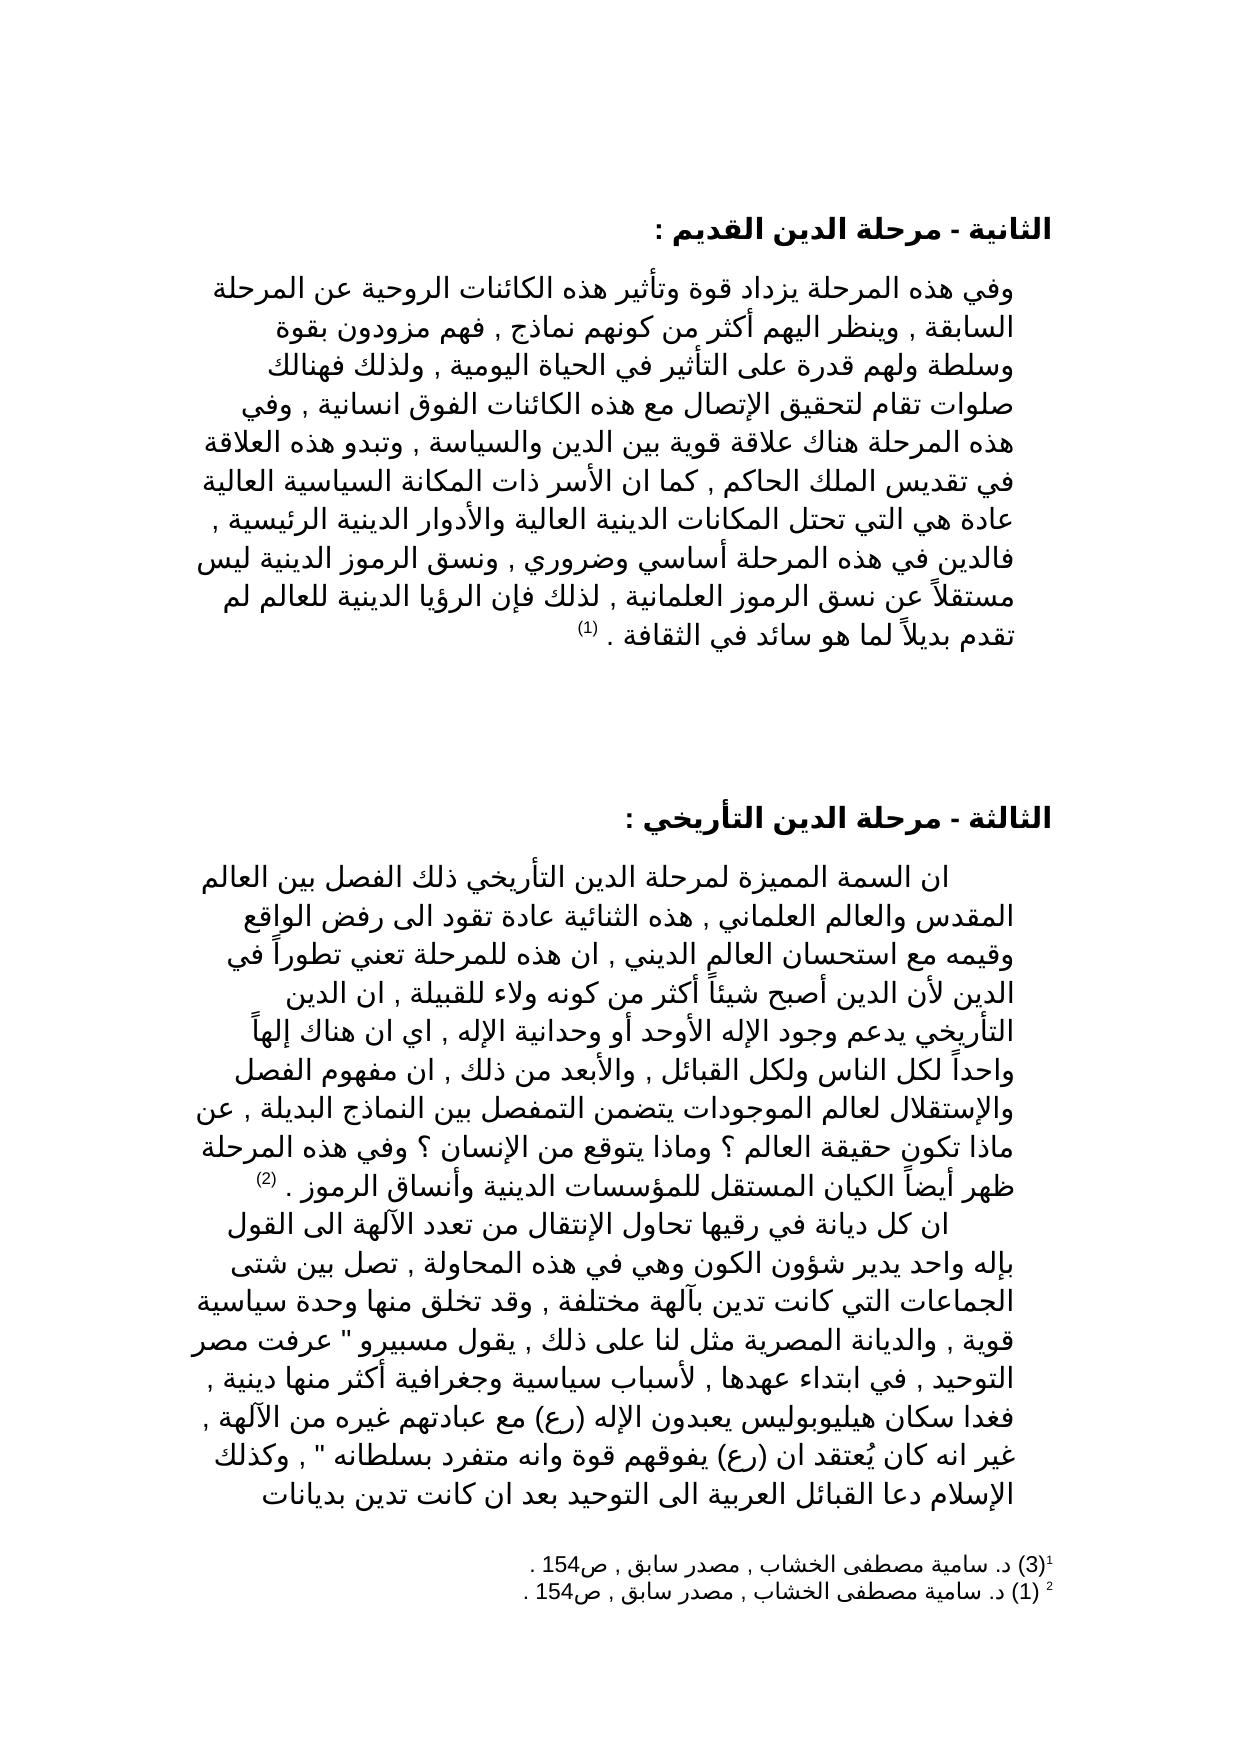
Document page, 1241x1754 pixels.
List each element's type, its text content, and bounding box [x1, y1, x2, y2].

text الثانية - مرحلة الدين القديم : [187, 212, 1053, 245]
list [187, 1207, 1015, 1511]
text الثالثة - مرحلة الدين التأريخي : [187, 801, 1053, 834]
list ان السمة المميزة لمرحلة الدين التأريخي ذلك الفصل بين العالم المقدس والعالم العلماني , هذه الثنائية عادة تقود الى رفض الواقع وقيمه مع استحسان العالم الديني , ان هذه للمرحلة تعني تطوراً في الدين لأن الدين أصبح شيئاً أكثر من كونه ولاء للقبيلة , ان الدين التأريخي يدعم وجود الإله الأوحد أو وحدانية الإله , اي ان هناك إلهاً واحداً لكل الناس ولكل القبائل , والأبعد من ذلك , ان مفهوم الفصل والإستقلال لعالم الموجودات يتضمن التمفصل بين النماذج البديلة , عن ماذا تكون حقيقة العالم ؟ وماذا يتوقع من الإنسان ؟ وفي هذه المرحلة ظهر أيضاً الكيان المستقل للمؤسسات الدينية وأنساق الرموز . () [187, 860, 1015, 1202]
text وفي هذه المرحلة يزداد قوة وتأثير هذه الكائنات الروحية عن المرحلة السابقة , وينظر اليهم أكثر من كونهم نماذج , فهم مزودون بقوة وسلطة ولهم قدرة على التأثير في الحياة اليومية , ولذلك فهنالك صلوات تقام لتحقيق الإتصال مع هذه الكائنات الفوق انسانية , وفي هذه المرحلة هناك علاقة قوية بين الدين والسياسة , وتبدو هذه العلاقة في تقديس الملك الحاكم , كما ان الأسر ذات المكانة السياسية العالية عادة هي التي تحتل المكانات الدينية العالية والأدوار الدينية الرئيسية , فالدين في هذه المرحلة أساسي وضروري , ونسق الرموز الدينية ليس مستقلاً عن نسق الرموز العلمانية , لذلك فإن الرؤيا الدينية للعالم لم تقدم بديلاً لما هو سائد في الثقافة . () [187, 271, 1015, 652]
